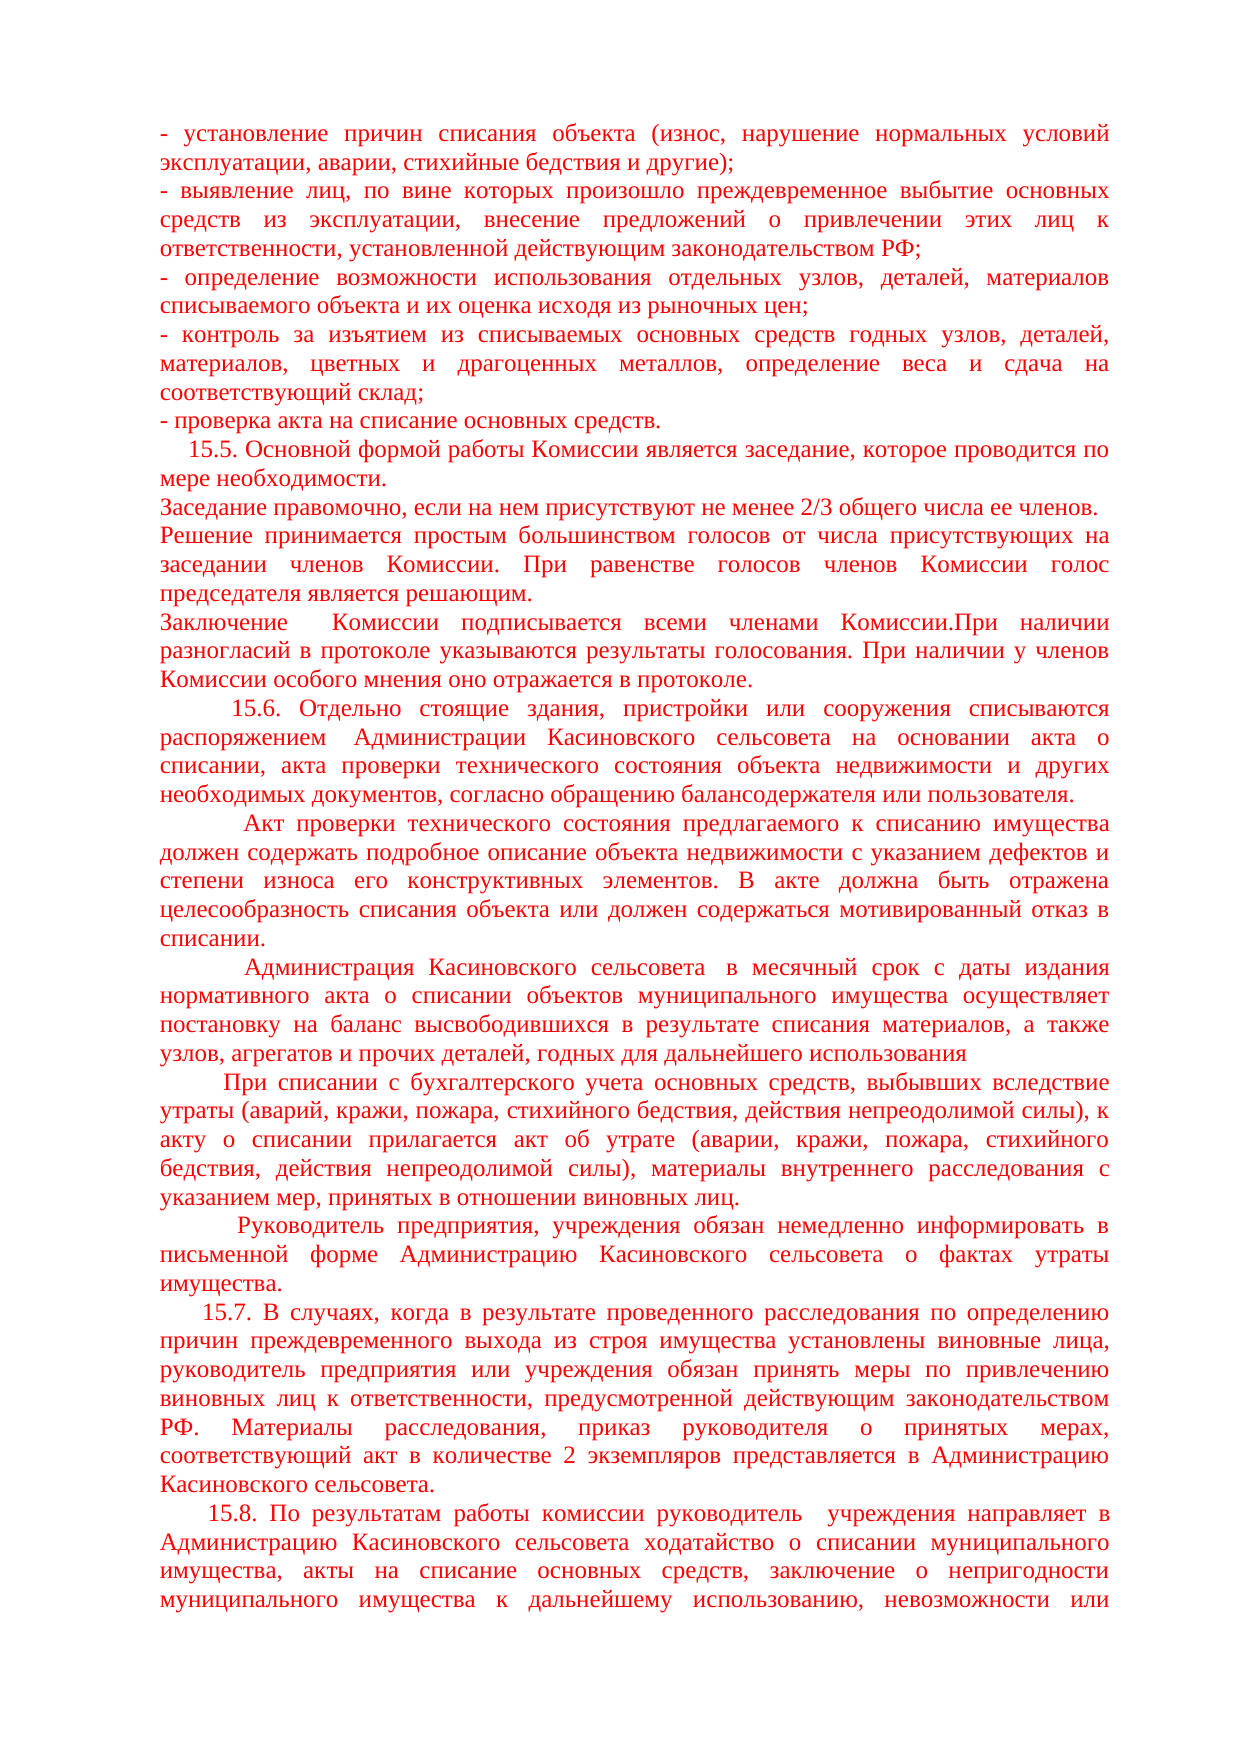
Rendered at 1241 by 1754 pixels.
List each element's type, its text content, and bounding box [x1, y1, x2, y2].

text 15.6. Отдельно стоящие здания, пристройки или сооружения списываются распоряжением Администрации Касиновского сельсовета на основании акта о списании, акта проверки технического состояния объекта недвижимости и других необходимых документов, согласно обращению балансодержателя или пользователя. [159, 693, 1110, 808]
text - определение возможности использования отдельных узлов, деталей, материалов списываемого объекта и их оценка исходя из рыночных цен; [159, 262, 1110, 319]
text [159, 1498, 1110, 1613]
text При списании с бухгалтерского учета основных средств, выбывших вследствие утраты (аварий, кражи, пожара, стихийного бедствия, действия непреодолимой силы), к акту о списании прилагается акт об утрате (аварии, кражи, пожара, стихийного бедствия, действия непреодолимой силы), материалы внутреннего расследования с указанием мер, принятых в отношении виновных лиц. [159, 1067, 1110, 1211]
text Руководитель предприятия, учреждения обязан немедленно информировать в письменной форме Администрацию Касиновского сельсовета о фактах утраты имущества. [159, 1211, 1110, 1297]
text - выявление лиц, по вине которых произошло преждевременное выбытие основных средств из эксплуатации, внесение предложений о привлечении этих лиц к ответственности, установленной действующим законодательством РФ; [159, 176, 1110, 262]
text 15.5. Основной формой работы Комиссии является заседание, которое проводится по мере необходимости. [159, 434, 1110, 492]
text 15.7. В случаях, когда в результате проведенного расследования по определению причин преждевременного выхода из строя имущества установлены виновные лица, руководитель предприятия или учреждения обязан принять меры по привлечению виновных лиц к ответственности, предусмотренной действующим законодательством РФ. Материалы расследования, приказ руководителя о принятых мерах, соответствующий акт в количестве 2 экземпляров представляется в Администрацию Касиновского сельсовета. [159, 1297, 1110, 1498]
text - контроль за изъятием из списываемых основных средств годных узлов, деталей, материалов, цветных и драгоценных металлов, определение веса и сдача на соответствующий склад; [159, 319, 1110, 406]
text - установление причин списания объекта (износ, нарушение нормальных условий эксплуатации, аварии, стихийные бедствия и другие); [159, 118, 1110, 176]
text Заключение Комиссии подписывается всеми членами Комиссии.При наличии разногласий в протоколе указываются результаты голосования. При наличии у членов Комиссии особого мнения оно отражается в протоколе. [159, 607, 1110, 693]
text Акт проверки технического состояния предлагаемого к списанию имущества должен содержать подробное описание объекта недвижимости с указанием дефектов и степени износа его конструктивных элементов. В акте должна быть отражена целесообразность списания объекта или должен содержаться мотивированный отказ в списании. [159, 808, 1110, 952]
text Администрация Касиновского сельсовета в месячный срок с даты издания нормативного акта о списании объектов муниципального имущества осуществляет постановку на баланс высвободившихся в результате списания материалов, а также узлов, агрегатов и прочих деталей, годных для дальнейшего использования [159, 952, 1110, 1067]
text Заседание правомочно, если на нем присутствуют не менее 2/3 общего числа ее членов. [159, 492, 1110, 521]
text Решение принимается простым большинством голосов от числа присутствующих на заседании членов Комиссии. При равенстве голосов членов Комиссии голос председателя является решающим. [159, 521, 1110, 607]
text - проверка акта на списание основных средств. [159, 406, 1110, 434]
